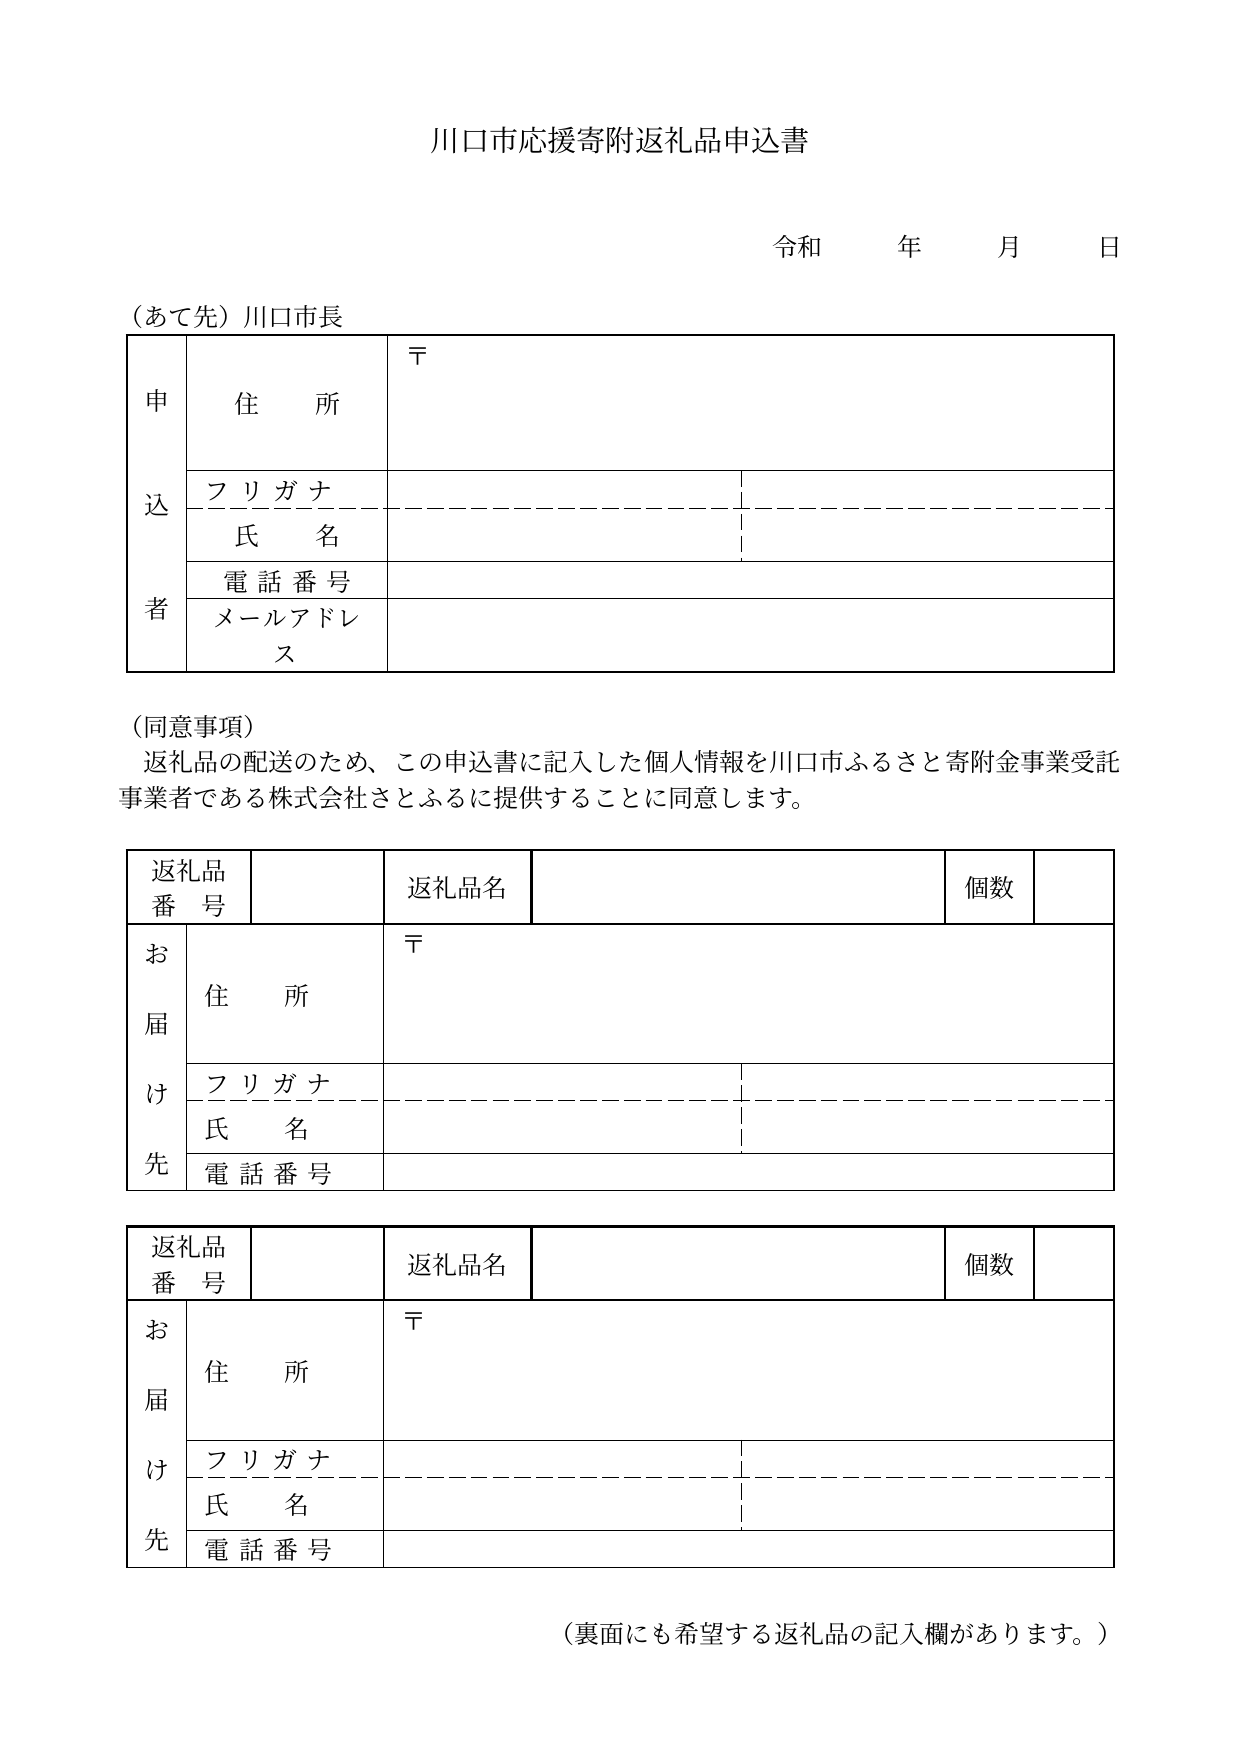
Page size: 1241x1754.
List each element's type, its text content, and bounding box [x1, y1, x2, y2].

table_cell [742, 508, 1113, 561]
table_cell フリガナ [187, 1441, 383, 1477]
table_cell [384, 1100, 742, 1153]
table_cell 氏名 [187, 508, 387, 561]
table_header 住所 [187, 336, 387, 470]
text 川口市応援寄附返礼品申込書 [118, 118, 1122, 160]
table_header 返礼品名 [385, 851, 530, 923]
table_cell 氏名 [187, 1477, 383, 1530]
table_cell [742, 1064, 1113, 1100]
table_cell [384, 1441, 742, 1477]
table_cell [388, 471, 742, 508]
table_cell [384, 1531, 1113, 1567]
table_header [252, 1228, 383, 1299]
table_cell [742, 1100, 1113, 1153]
table_cell [384, 1064, 742, 1100]
table_cell [742, 471, 1113, 508]
table_header [252, 851, 383, 923]
table_cell フリガナ [187, 1064, 383, 1100]
table_cell 氏名 [187, 1100, 383, 1153]
table_header 個数 [946, 851, 1033, 923]
table_header 返礼品 番 号 [128, 1228, 250, 1299]
table_header [1035, 1228, 1113, 1299]
table_cell 電話番号 [187, 1531, 383, 1567]
text （同意事項） [118, 707, 1122, 743]
table_cell [388, 599, 1113, 671]
table_cell [384, 1154, 1113, 1190]
table_cell フリガナ [187, 471, 387, 508]
table_cell [384, 1477, 742, 1530]
table_cell お 届 け 先 [128, 925, 186, 1190]
table_cell 電話番号 [187, 562, 387, 598]
table_cell [388, 508, 742, 561]
table_cell メールアドレス [187, 599, 387, 671]
table_cell 〒 [384, 925, 1113, 1063]
table_header [533, 1228, 944, 1299]
table_header 返礼品名 [385, 1228, 530, 1299]
table_header 申 込 者 [128, 336, 186, 671]
table_cell [742, 1477, 1113, 1530]
table_header 個数 [946, 1228, 1033, 1299]
text 返礼品の配送のため、この申込書に記入した個人情報を川口市ふるさと寄附金事業受託事業者である株式会社さとふるに提供することに同意します。 [118, 743, 1122, 815]
text 令和 年 月 日 [118, 228, 1122, 264]
table_cell お 届 け 先 [128, 1301, 186, 1567]
text （あて先）川口市長 [118, 298, 1122, 334]
table_cell [388, 562, 1113, 598]
table_cell 電話番号 [187, 1154, 383, 1190]
table_header [533, 851, 944, 923]
table_cell 住所 [187, 1301, 383, 1439]
table_header [1035, 851, 1113, 923]
table_cell [742, 1441, 1113, 1477]
table_header 返礼品 番 号 [128, 851, 250, 923]
table_cell 〒 [384, 1301, 1113, 1439]
table_cell 住所 [187, 925, 383, 1063]
table_header 〒 [388, 336, 1113, 470]
